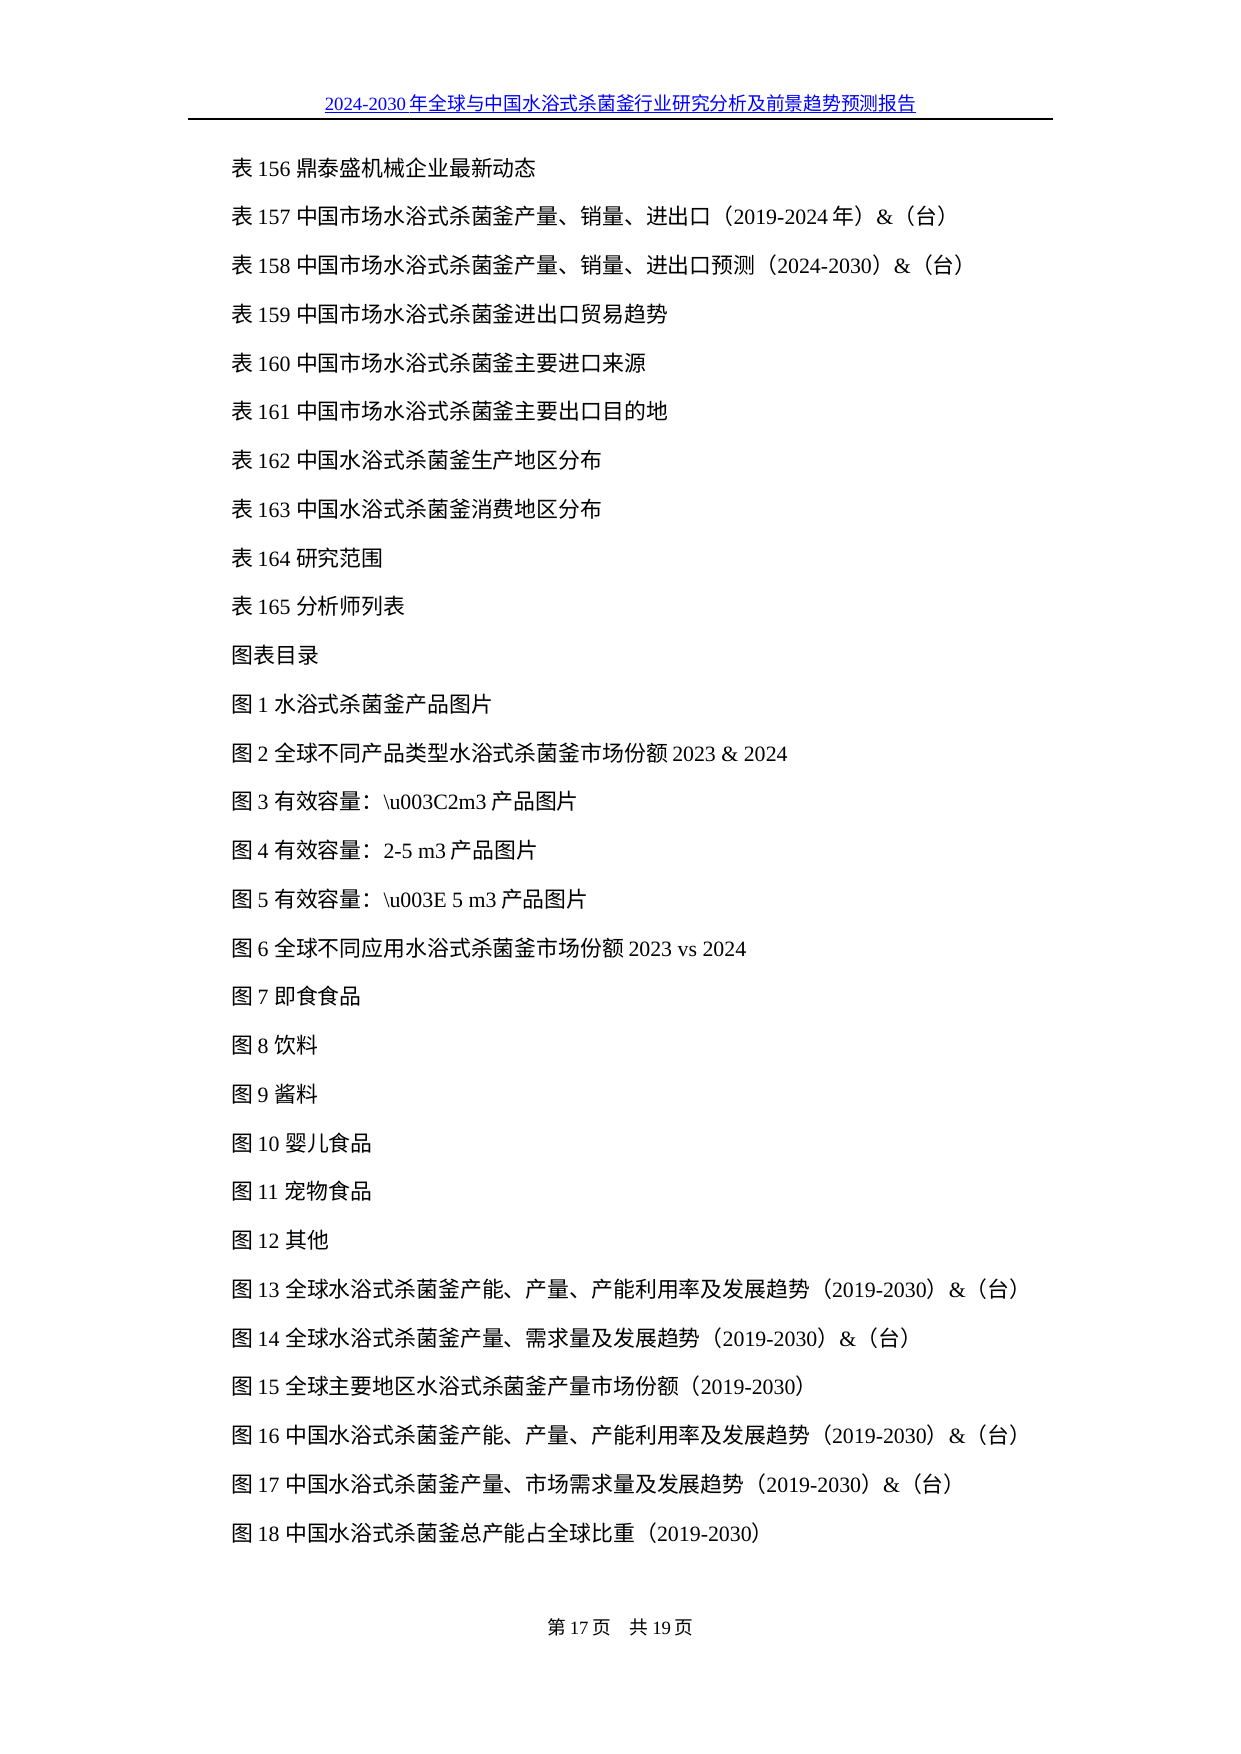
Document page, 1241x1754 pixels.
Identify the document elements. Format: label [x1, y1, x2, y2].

text [187, 150, 1053, 1548]
